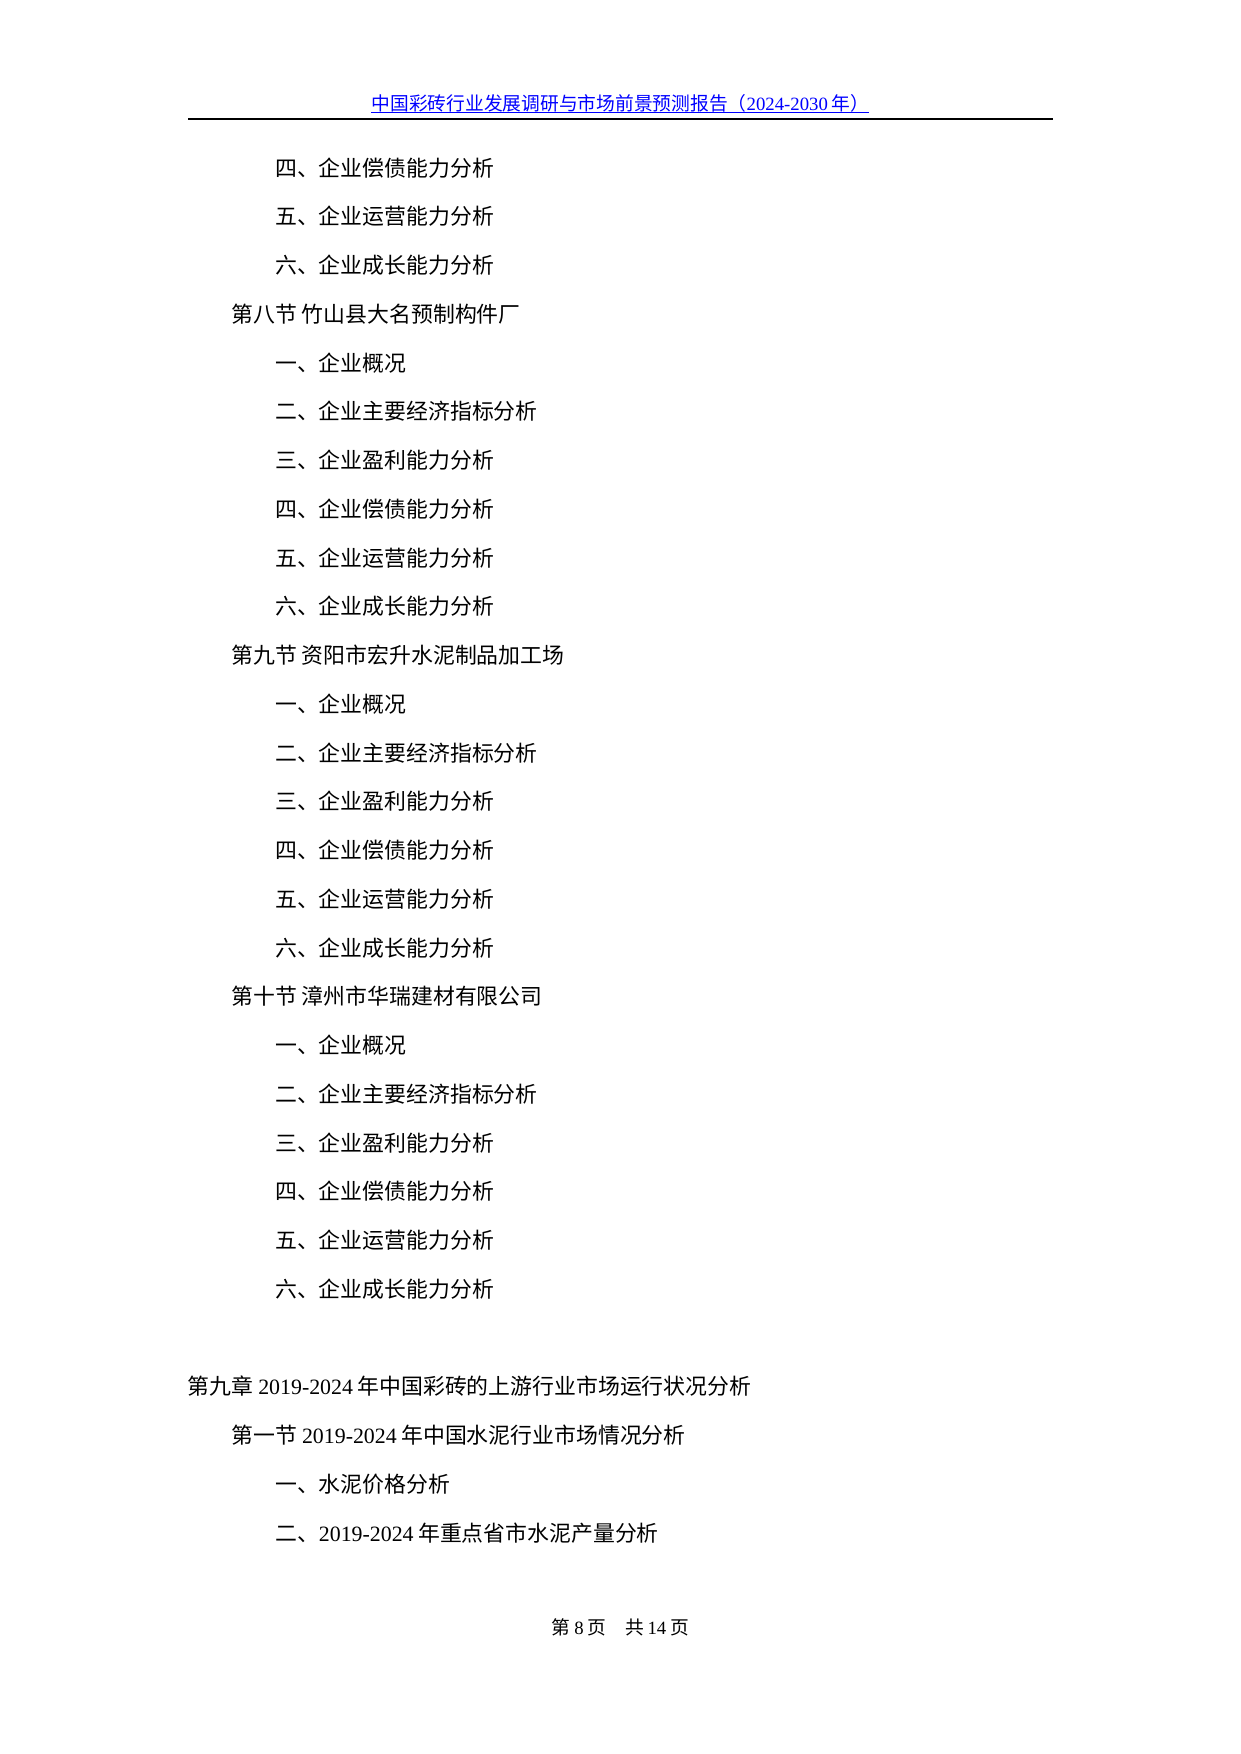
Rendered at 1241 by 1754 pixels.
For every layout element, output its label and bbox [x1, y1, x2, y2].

text [187, 150, 1053, 1548]
